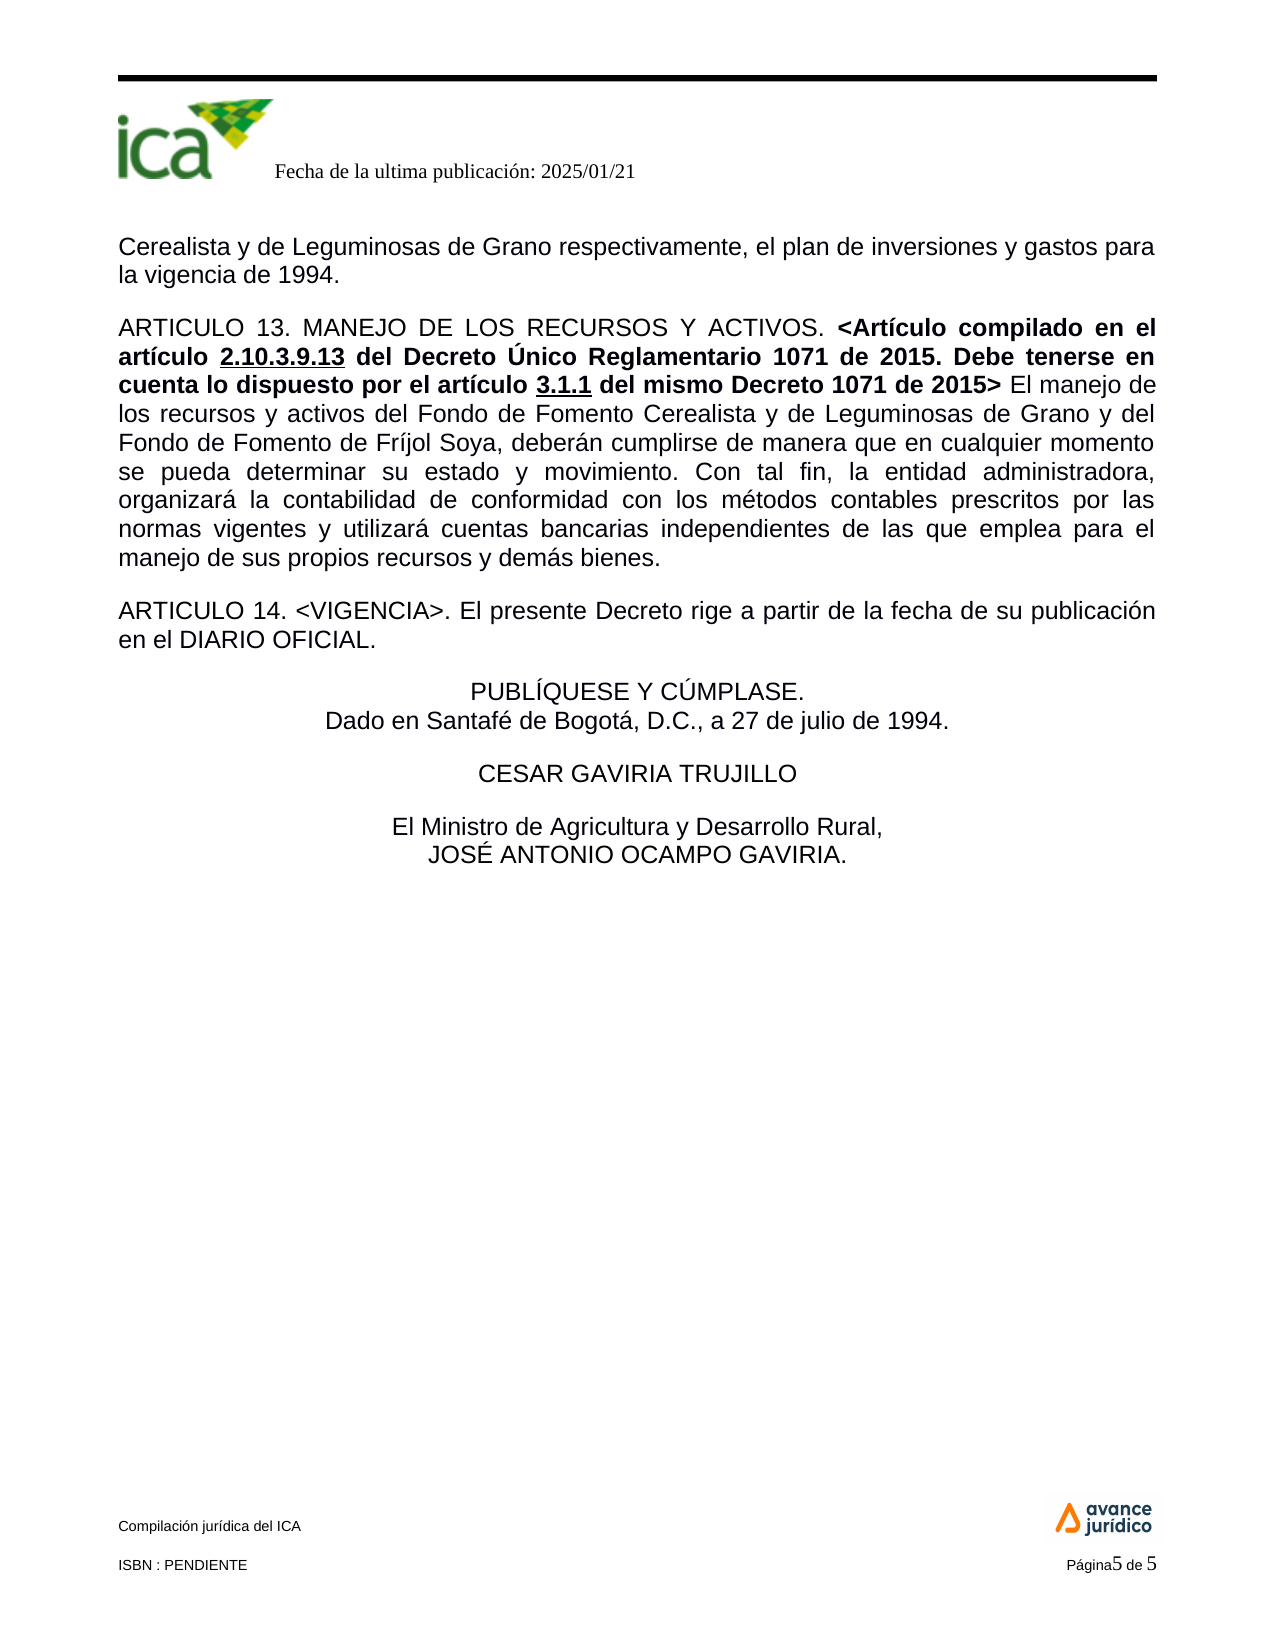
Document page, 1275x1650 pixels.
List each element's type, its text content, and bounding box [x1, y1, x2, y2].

text JOSÉ ANTONIO OCAMPO GAVIRIA. [118, 841, 1157, 869]
text &$ARTICULO 14. <VIGENCIA>. El presente Decreto rige a partir de la fecha de su publicación en el DIARIO OFICIAL. [118, 596, 1157, 653]
text PUBLÍQUESE Y CÚMPLASE. [118, 677, 1157, 706]
text CESAR GAVIRIA TRUJILLO [118, 759, 1157, 788]
text &$ARTICULO 13. MANEJO DE LOS RECURSOS Y ACTIVOS. <Artículo compilado en el artículo 2.10.3.9.13 del Decreto Único Reglamentario 1071 de 2015. Debe tenerse en cuenta lo dispuesto por el artículo 3.1.1 del mismo Decreto 1071 de 2015> El manejo de los recursos y activos del Fondo de Fomento Cerealista y de Leguminosas de Grano y del Fondo de Fomento de Fríjol Soya, deberán cumplirse de manera que en cualquier momento se pueda determinar su estado y movimiento. Con tal fin, la entidad administradora, organizará la contabilidad de conformidad con los métodos contables prescritos por las normas vigentes y utilizará cuentas bancarias independientes de las que emplea para el manejo de sus propios recursos y demás bienes. [118, 313, 1157, 572]
text El Ministro de Agricultura y Desarrollo Rural, [118, 812, 1157, 841]
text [118, 231, 1157, 289]
text Dado en Santafé de Bogotá, D.C., a 27 de julio de 1994. [118, 706, 1157, 735]
